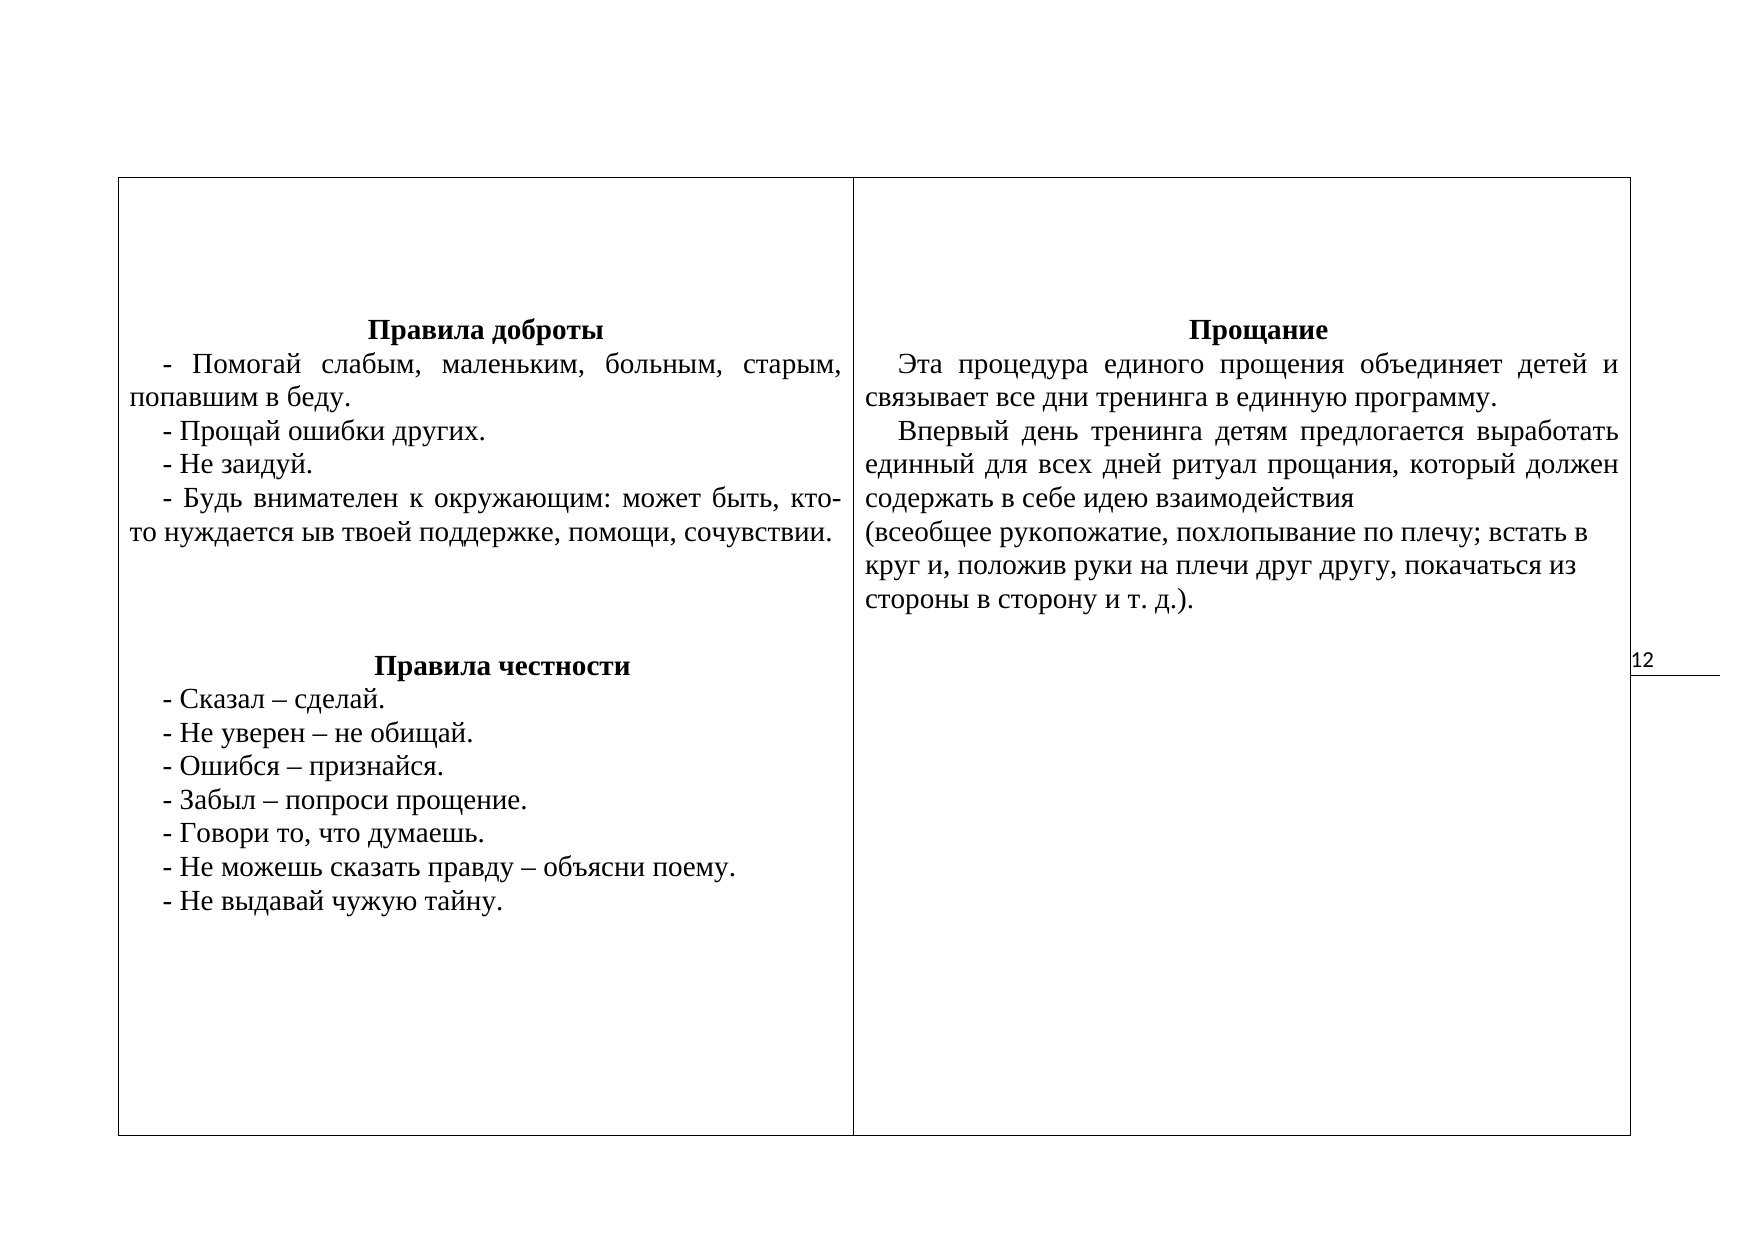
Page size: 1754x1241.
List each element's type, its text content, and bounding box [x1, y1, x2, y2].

table_cell Правила доброты - Помогай слабым, маленьким, больным, старым, попавшим в беду. - Прощай ошибки других. - Не заидуй. - Будь внимателен к окружающим: может быть, кто-то нуждается ыв твоей поддержке, помощи, сочувствии. Правила честности - Сказал – сделай. - Не уверен – не обищай. - Ошибся – признайся. - Забыл – попроси прощение. - Говори то, что думаешь. - Не можешь сказать правду – объясни поему. - Не выдавай чужую тайну. [119, 178, 853, 1135]
table_cell Прощание Эта процедура единого прощения объединяет детей и связывает все дни тренинга в единную программу. Впервый день тренинга детям предлогается выработать единный для всех дней ритуал прощания, который должен содержать в себе идею взаимодействия (всеобщее рукопожатие, похлопывание по плечу; встать в круг и, положив руки на плечи друг другу, покачаться из стороны в сторону и т. д.). [854, 178, 1630, 1135]
